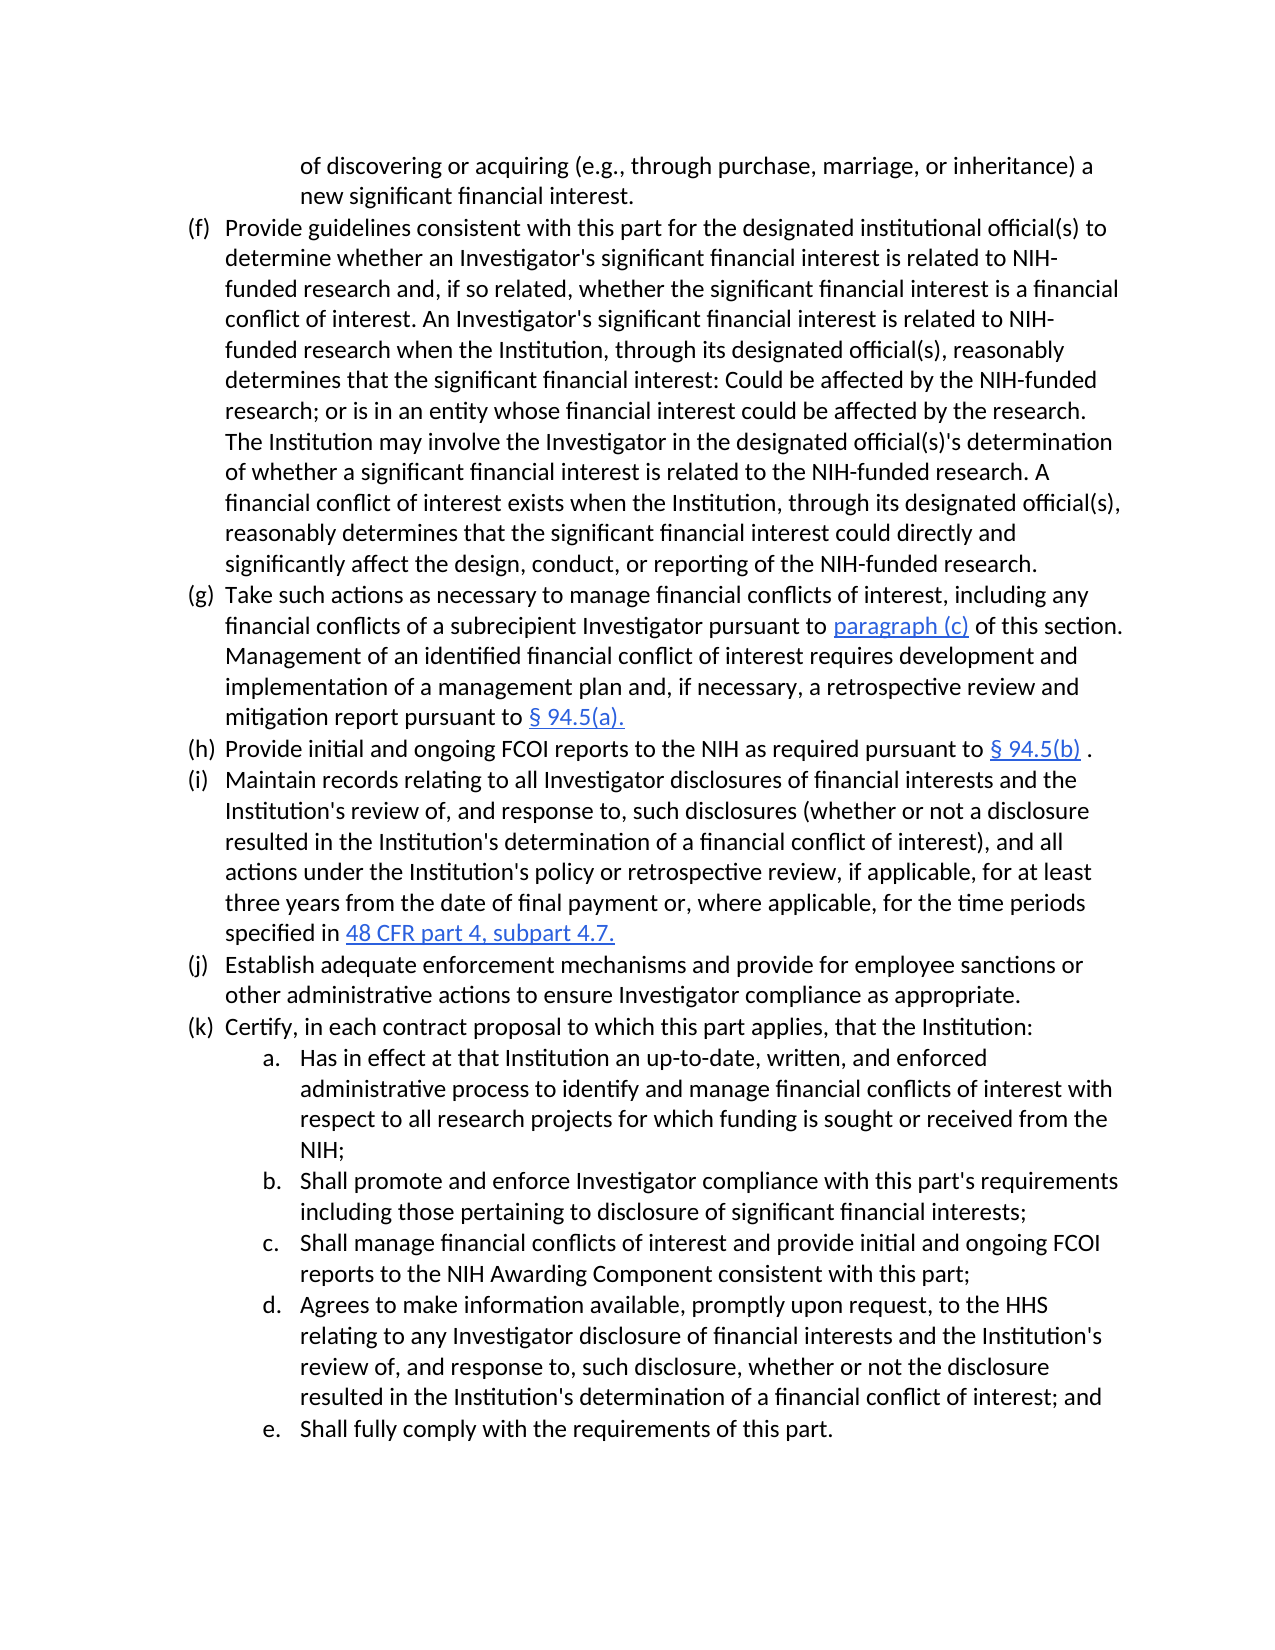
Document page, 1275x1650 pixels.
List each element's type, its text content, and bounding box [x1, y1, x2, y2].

list Establish adequate enforcement mechanisms and provide for employee sanctions or other administrative actions to ensure Investigator compliance as appropriate. [187, 949, 1125, 1010]
list Shall promote and enforce Investigator compliance with this part's requirements including those pertaining to disclosure of significant financial interests; [262, 1166, 1125, 1227]
list Has in effect at that Institution an up-to-date, written, and enforced administrative process to identify and manage financial conflicts of interest with respect to all research projects for which funding is sought or received from the NIH; [262, 1042, 1125, 1164]
list Provide initial and ongoing FCOI reports to the NIH as required pursuant to § 94.5(b) . [187, 733, 1125, 763]
list Take such actions as necessary to manage financial conflicts of interest, including any financial conflicts of a subrecipient Investigator pursuant to paragraph (c) of this section. Management of an identified financial conflict of interest requires development and implementation of a management plan and, if necessary, a retrospective review and mitigation report pursuant to § 94.5(a). [187, 579, 1125, 732]
list Certify, in each contract proposal to which this part applies, that the Institution: [187, 1011, 1125, 1041]
list Shall manage financial conflicts of interest and provide initial and ongoing FCOI reports to the NIH Awarding Component consistent with this part; [262, 1228, 1125, 1289]
list Shall fully comply with the requirements of this part. [262, 1413, 1125, 1443]
list Provide guidelines consistent with this part for the designated institutional official(s) to determine whether an Investigator's significant financial interest is related to NIH-funded research and, if so related, whether the significant financial interest is a financial conflict of interest. An Investigator's significant financial interest is related to NIH-funded research when the Institution, through its designated official(s), reasonably determines that the significant financial interest: Could be affected by the NIH-funded research; or is in an entity whose financial interest could be affected by the research. The Institution may involve the Investigator in the designated official(s)'s determination of whether a significant financial interest is related to the NIH-funded research. A financial conflict of interest exists when the Institution, through its designated official(s), reasonably determines that the significant financial interest could directly and significantly affect the design, conduct, or reporting of the NIH-funded research. [187, 212, 1125, 578]
list Maintain records relating to all Investigator disclosures of financial interests and the Institution's review of, and response to, such disclosures (whether or not a disclosure resulted in the Institution's determination of a financial conflict of interest), and all actions under the Institution's policy or retrospective review, if applicable, for at least three years from the date of final payment or, where applicable, for the time periods specified in 48 CFR part 4, subpart 4.7. [187, 764, 1125, 948]
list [262, 150, 1125, 211]
list Agrees to make information available, promptly upon request, to the HHS relating to any Investigator disclosure of financial interests and the Institution's review of, and response to, such disclosure, whether or not the disclosure resulted in the Institution's determination of a financial conflict of interest; and [262, 1290, 1125, 1412]
